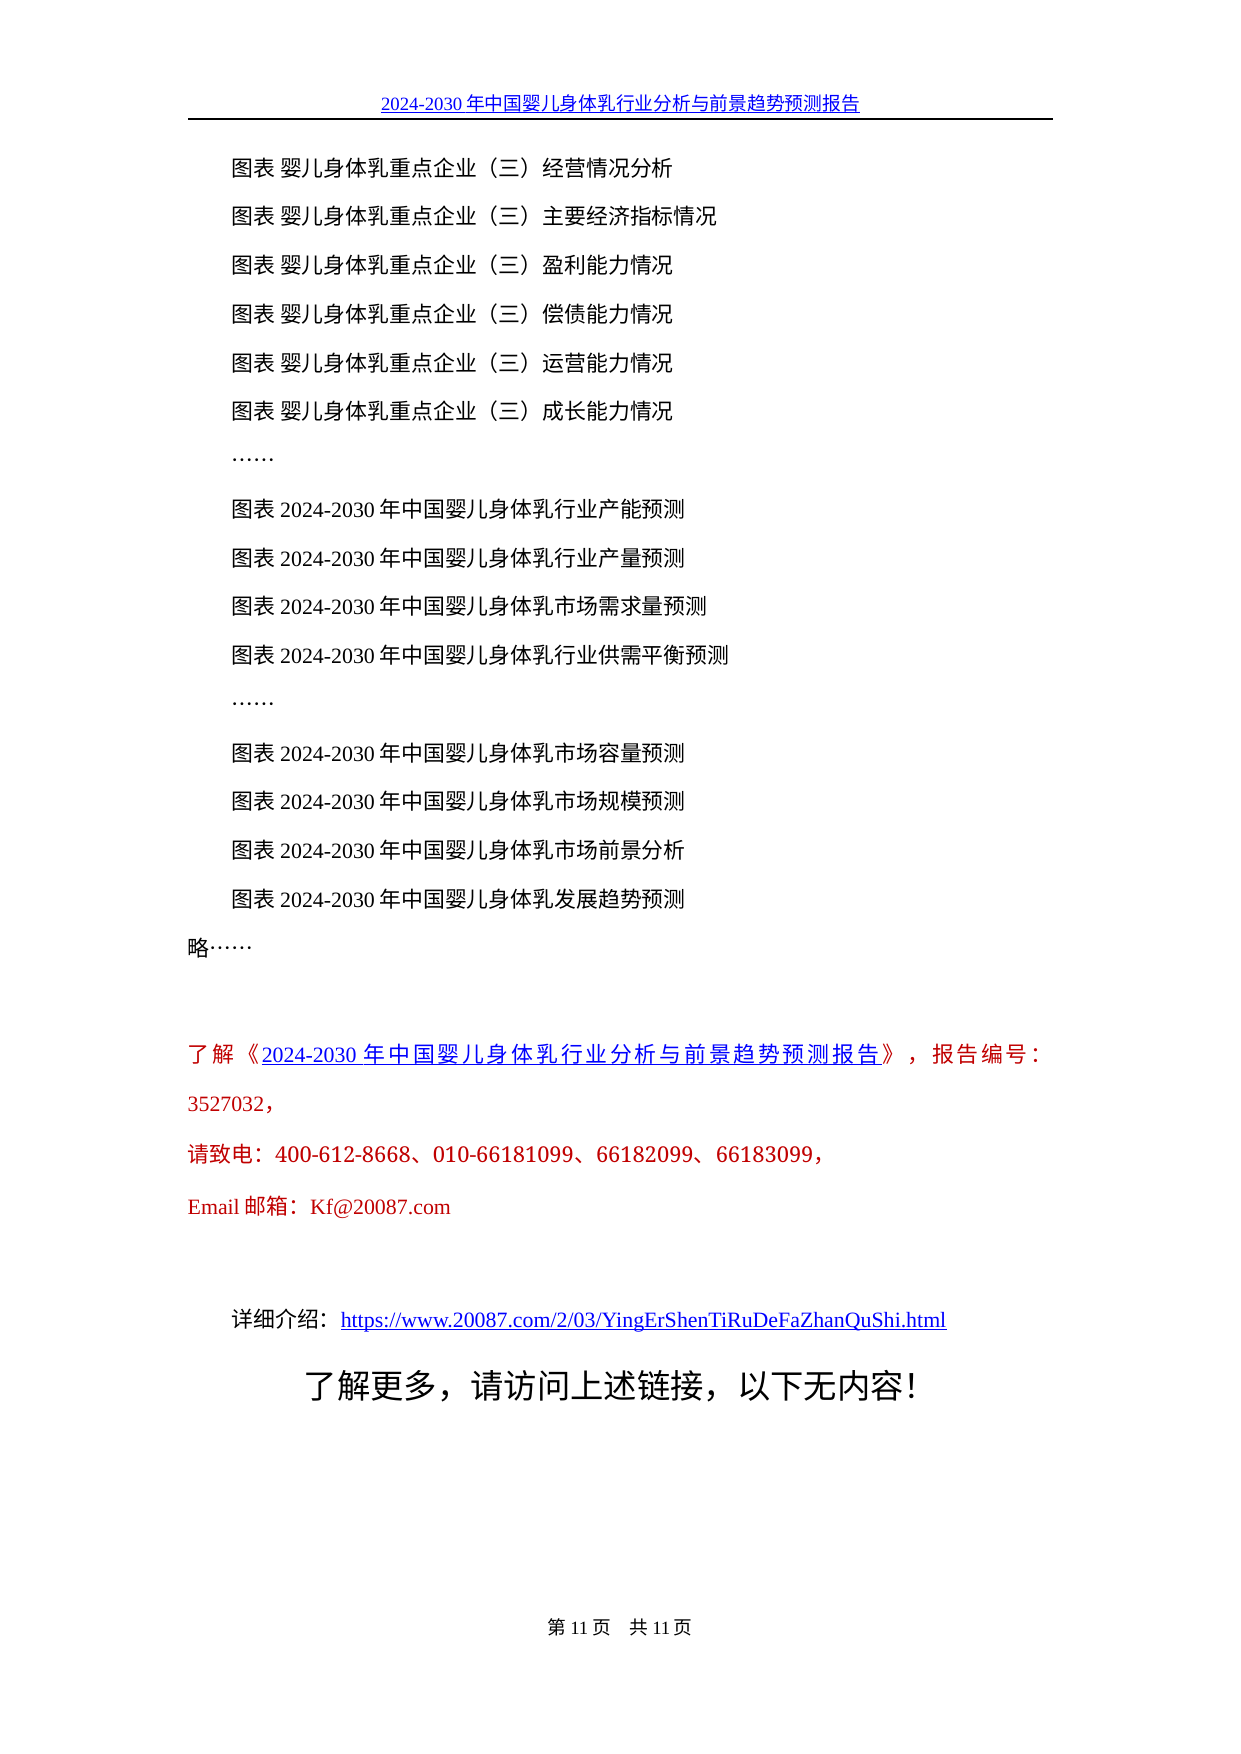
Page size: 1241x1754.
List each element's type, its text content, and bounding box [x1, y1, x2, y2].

title 了解更多，请访问上述链接，以下无内容！ [187, 1351, 1053, 1416]
text Email邮箱：Kf@20087.com [187, 1188, 1053, 1221]
text 详细介绍：https://www.20087.com/2/03/YingErShenTiRuDeFaZhanQuShi.html [187, 1301, 1053, 1334]
text 了解《2024-2030年中国婴儿身体乳行业分析与前景趋势预测报告》，报告编号：3527032， [187, 1037, 1053, 1118]
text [187, 150, 1053, 963]
text 请致电：400-612-8668、010-66181099、66182099、66183099， [187, 1137, 1053, 1169]
